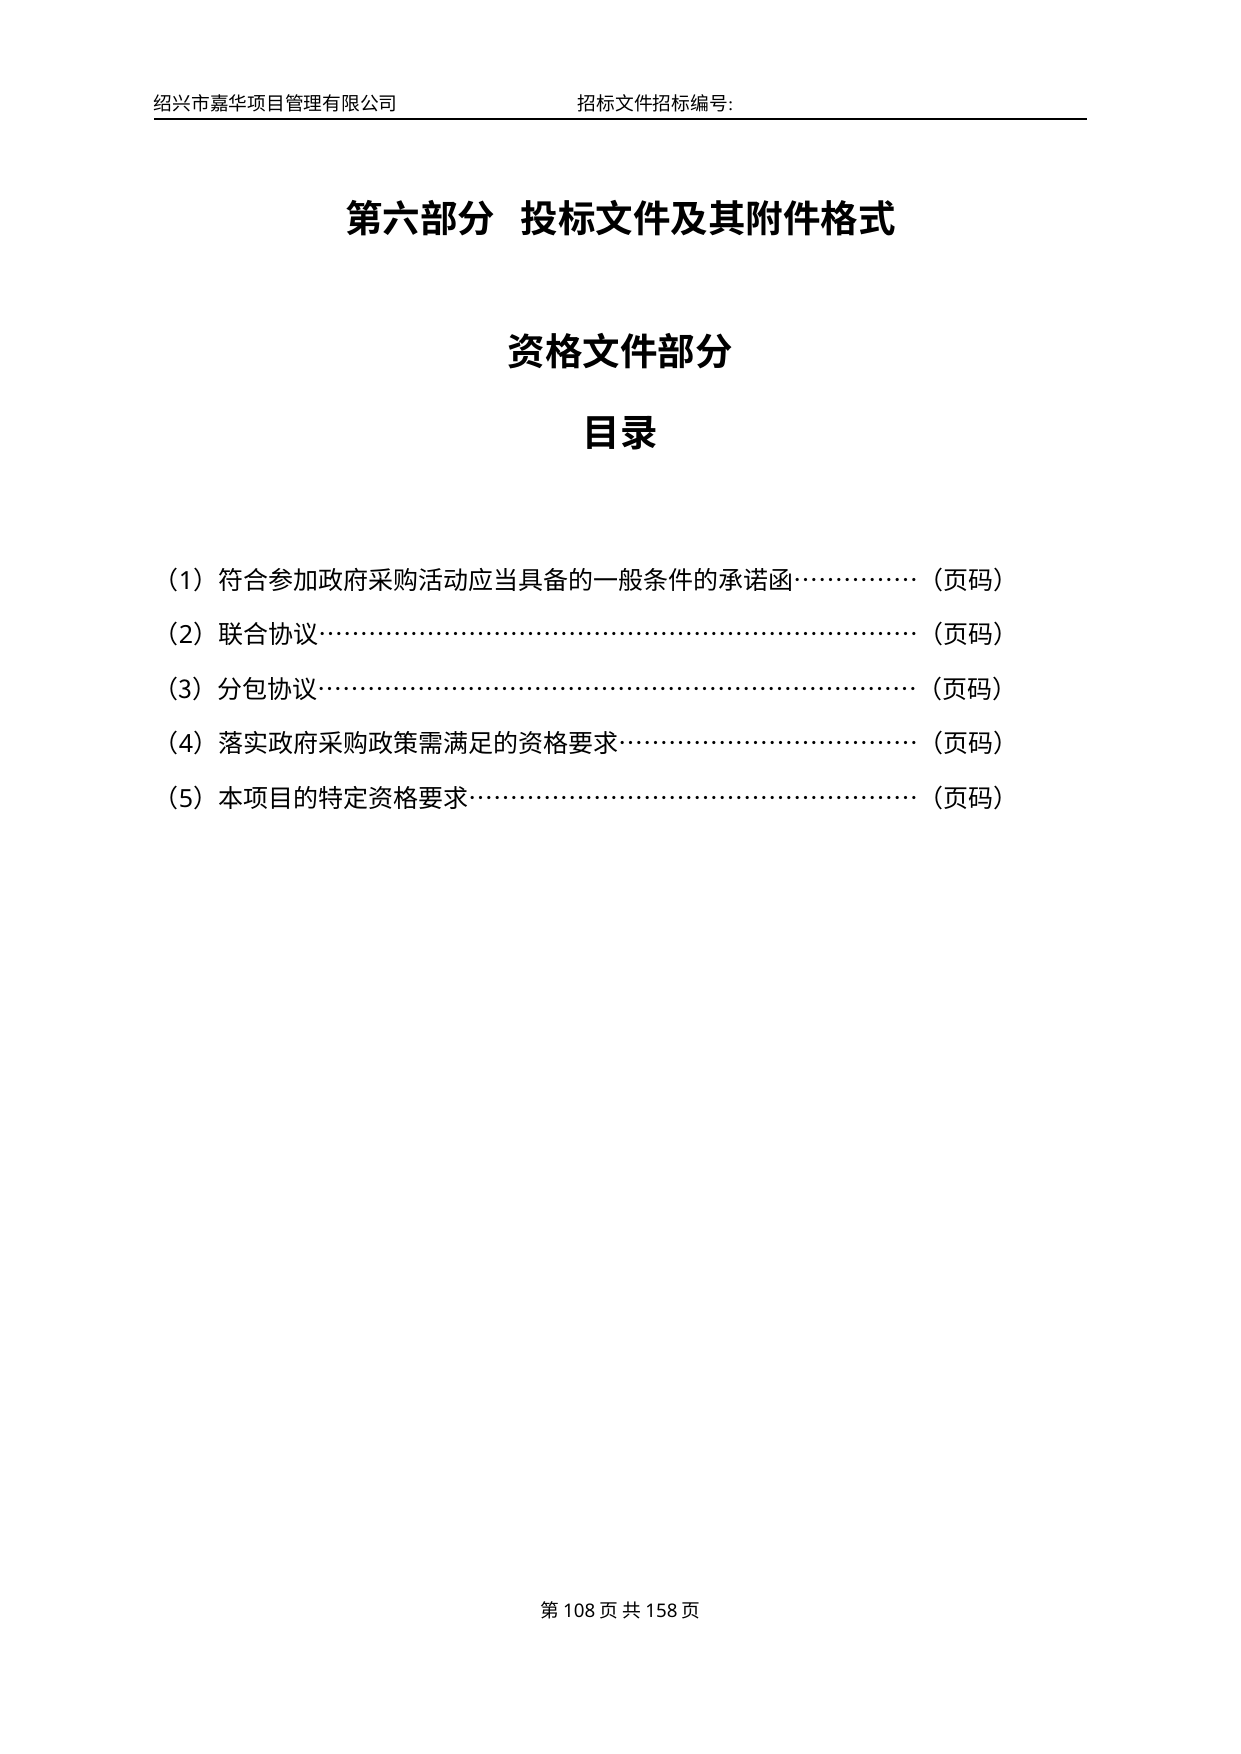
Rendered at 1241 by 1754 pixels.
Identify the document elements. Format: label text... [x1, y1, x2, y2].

text 第六部分 投标文件及其附件格式 [153, 189, 1087, 243]
text 目录 [153, 403, 1087, 457]
text （3）分包协议………………………………………………………………（页码） [153, 669, 1087, 706]
text （1）符合参加政府采购活动应当具备的一般条件的承诺函……………（页码） [153, 561, 1087, 597]
text （5）本项目的特定资格要求………………………………………………（页码） [153, 778, 1087, 814]
text 资格文件部分 [153, 321, 1087, 376]
text （4）落实政府采购政策需满足的资格要求………………………………（页码） [153, 724, 1087, 760]
text （2）联合协议………………………………………………………………（页码） [153, 615, 1087, 651]
